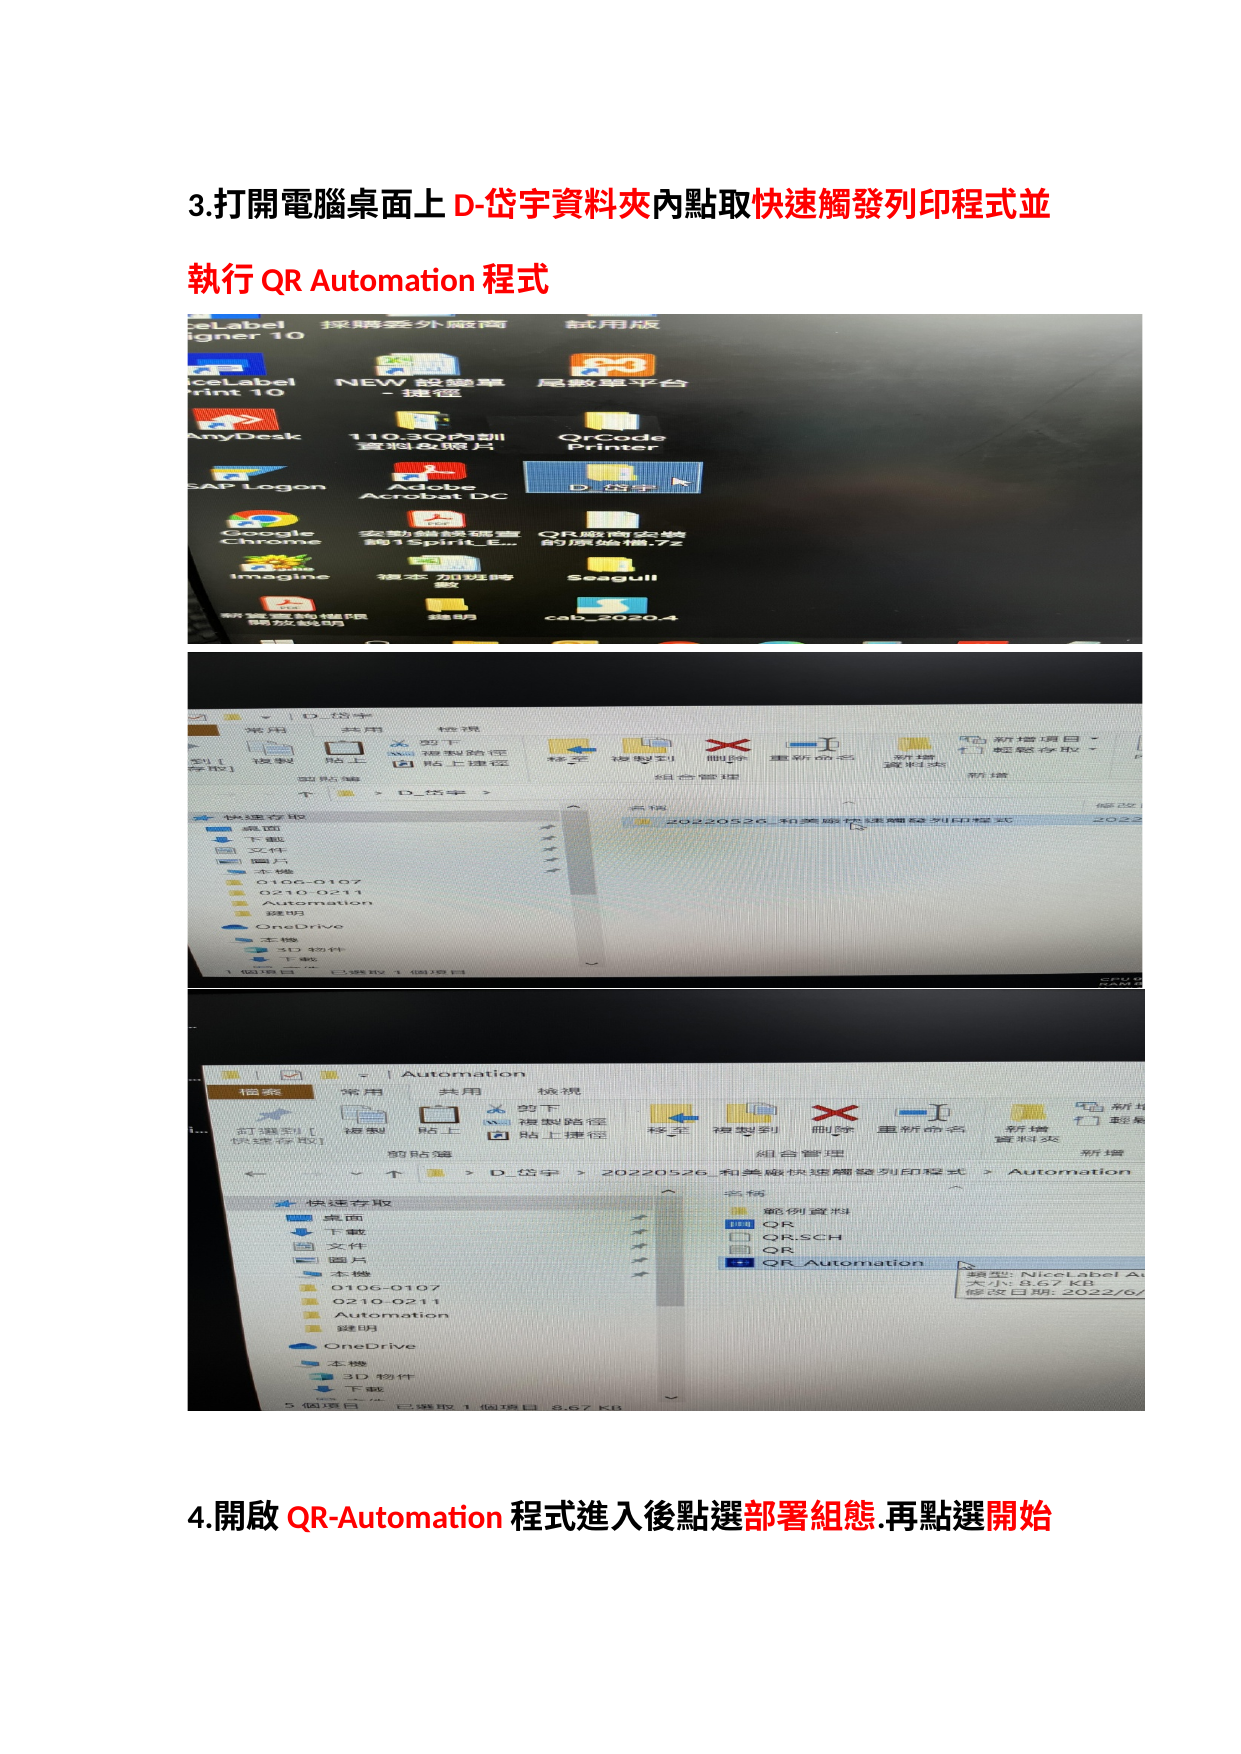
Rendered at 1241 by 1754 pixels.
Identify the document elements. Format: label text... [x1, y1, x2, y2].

picture [187, 989, 1145, 1411]
picture [187, 652, 1143, 988]
text 3.打開電腦桌面上D-岱宇資料夾內點取快速觸發列印程式並執行QR Automation程式 [187, 164, 1053, 314]
text 4.開啟QR-Automation程式進入後點選部署組態.再點選開始 [187, 1477, 1053, 1552]
picture [187, 314, 1143, 644]
